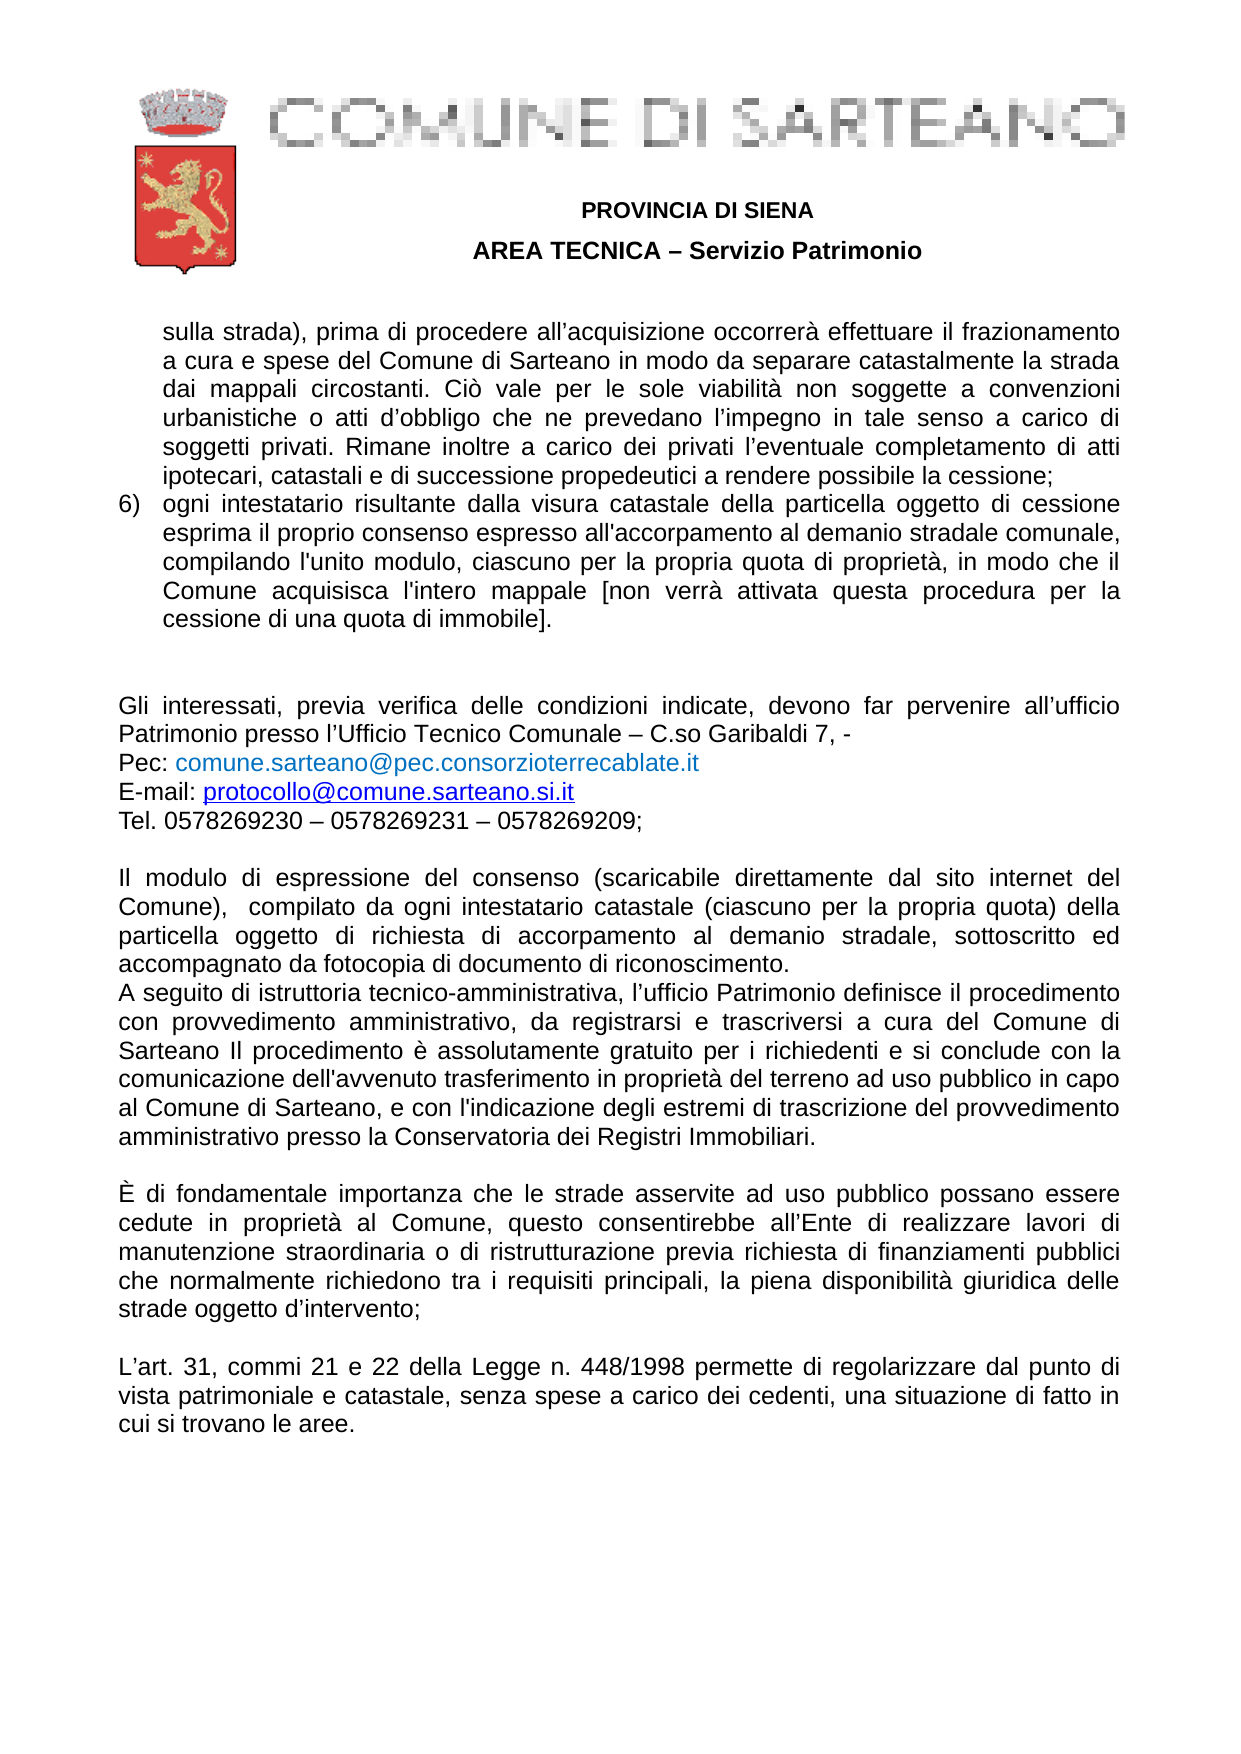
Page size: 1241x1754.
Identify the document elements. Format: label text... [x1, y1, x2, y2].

text E-mail: protocollo@comune.sarteano.si.it [118, 777, 1122, 806]
text Tel. 0578269230 – 0578269231 – 0578269209; [118, 806, 1122, 834]
text A seguito di istruttoria tecnico-amministrativa, l’ufficio Patrimonio definisce il procedimento con provvedimento amministrativo, da registrarsi e trascriversi a cura del Comune di Sarteano Il procedimento è assolutamente gratuito per i richiedenti e si conclude con la comunicazione dell'avvenuto trasferimento in proprietà del terreno ad uso pubblico in capo al Comune di Sarteano, e con l'indicazione degli estremi di trascrizione del provvedimento amministrativo presso la Conservatoria dei Registri Immobiliari. [118, 978, 1122, 1151]
text L’art. 31, commi 21 e 22 della Legge n. 448/1998 permette di regolarizzare dal punto di vista patrimoniale e catastale, senza spese a carico dei cedenti, una situazione di fatto in cui si trovano le aree. [118, 1352, 1122, 1438]
text Il modulo di espressione del consenso (scaricabile direttamente dal sito internet del Comune), compilato da ogni intestatario catastale (ciascuno per la propria quota) della particella oggetto di richiesta di accorpamento al demanio stradale, sottoscritto ed accompagnato da fotocopia di documento di riconoscimento. [118, 863, 1122, 978]
text È di fondamentale importanza che le strade asservite ad uso pubblico possano essere cedute in proprietà al Comune, questo consentirebbe all’Ente di realizzare lavori di manutenzione straordinaria o di ristrutturazione previa richiesta di finanziamenti pubblici che normalmente richiedono tra i requisiti principali, la piena disponibilità giuridica delle strade oggetto d’intervento; [118, 1179, 1122, 1323]
text Gli interessati, previa verifica delle condizioni indicate, devono far pervenire all’ufficio Patrimonio presso l’Ufficio Tecnico Comunale – C.so Garibaldi 7, - [118, 691, 1122, 748]
picture [131, 85, 243, 278]
list ogni intestatario risultante dalla visura catastale della particella oggetto di cessione esprima il proprio consenso espresso all'accorpamento al demanio stradale comunale, compilando l'unito modulo, ciascuno per la propria quota di proprietà, in modo che il Comune acquisisca l'intero mappale [non verrà attivata questa procedura per la cessione di una quota di immobile]. [118, 489, 1122, 633]
text Pec: comune.sarteano@pec.consorzioterrecablate.it [118, 748, 1122, 777]
